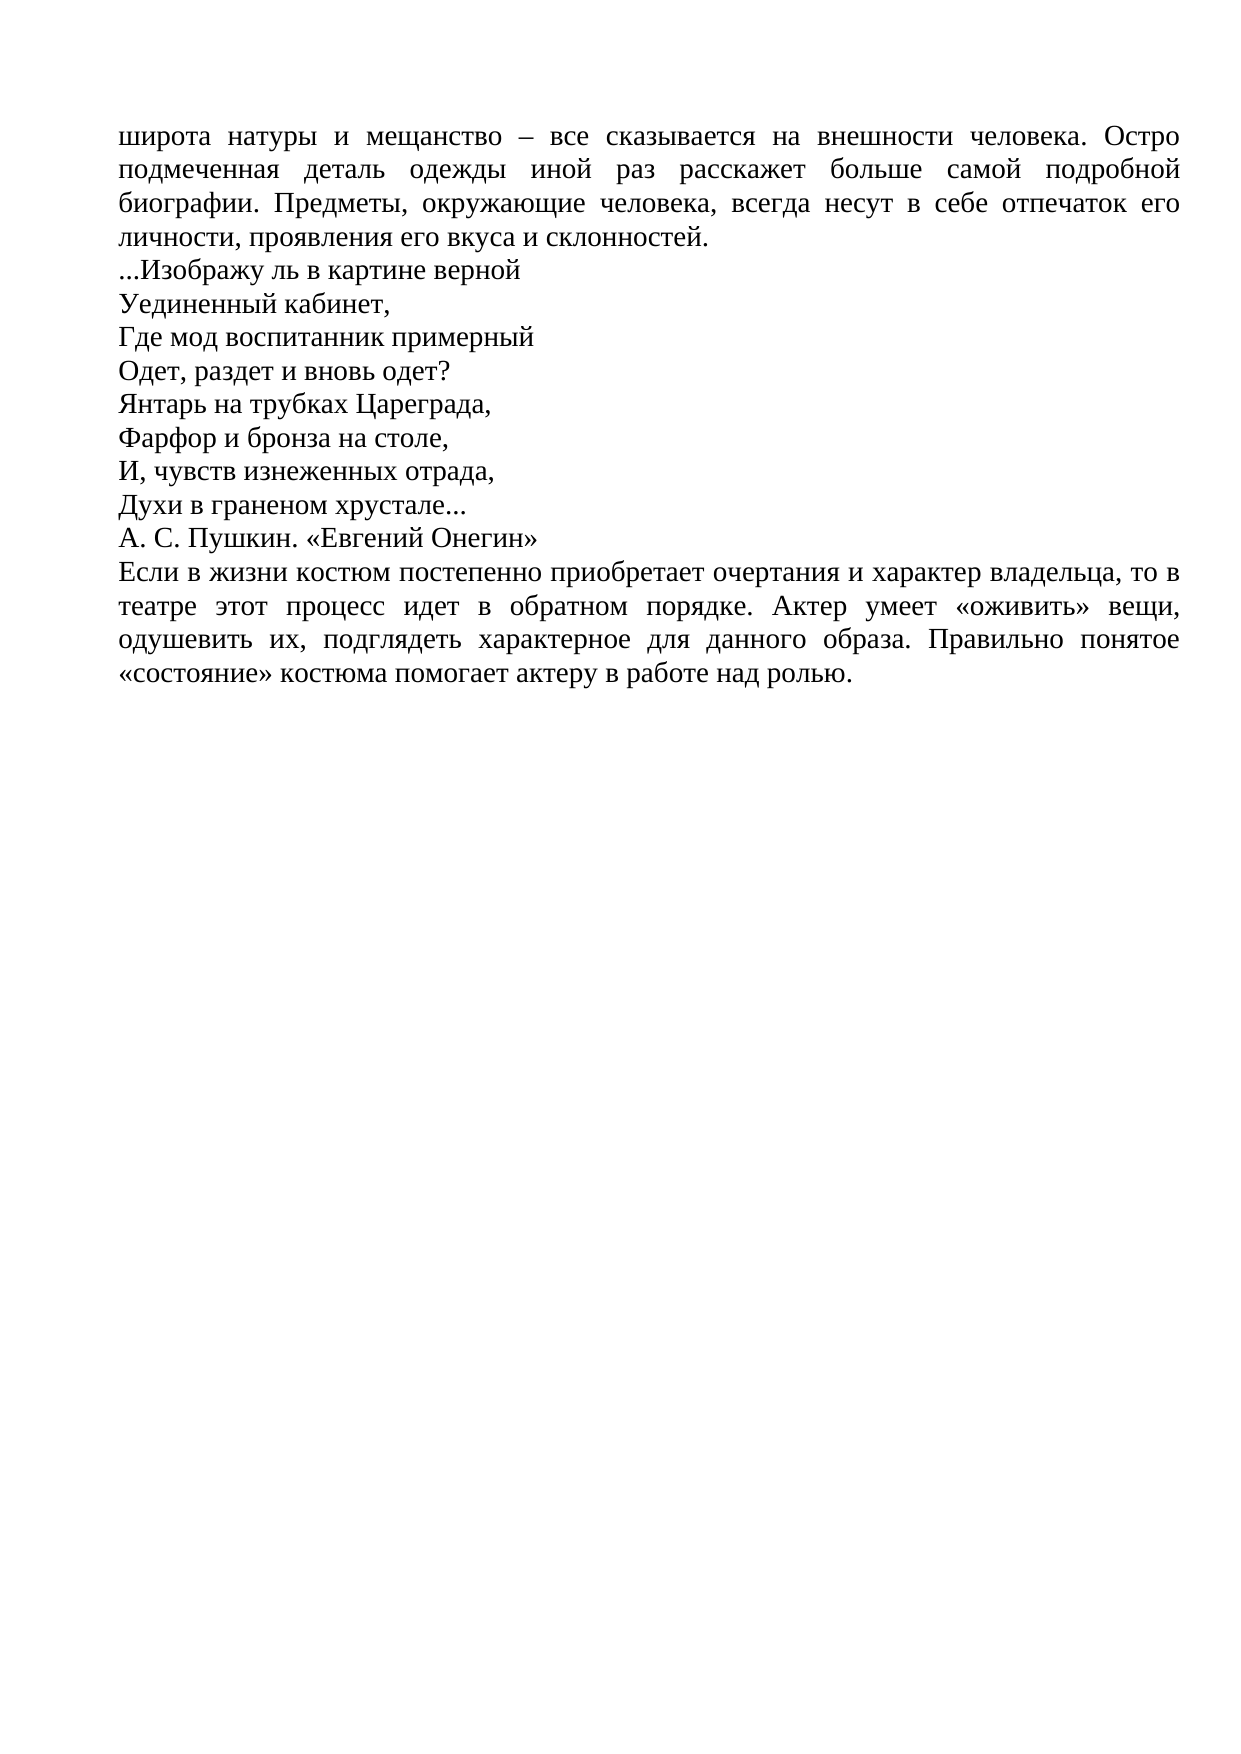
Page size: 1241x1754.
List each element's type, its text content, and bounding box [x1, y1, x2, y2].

text ...Изображу ль в картине верной Уединенный кабинет, Где мод воспитанник примерный Одет, раздет и вновь одет? Янтарь на трубках Цареграда, Фарфор и бронза на столе, И, чувств изнеженных отрада, Духи в граненом хрустале... А. С. Пушкин. «Евгений Онегин» [118, 252, 1181, 554]
text Если в жизни костюм постепенно приобретает очертания и характер владельца, то в театре этот процесс идет в обратном порядке. Актер умеет «оживить» вещи, одушевить их, подглядеть характерное для данного образа. Правильно понятое «состояние» костюма помогает актеру в работе над ролью. [118, 554, 1181, 688]
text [118, 118, 1181, 252]
